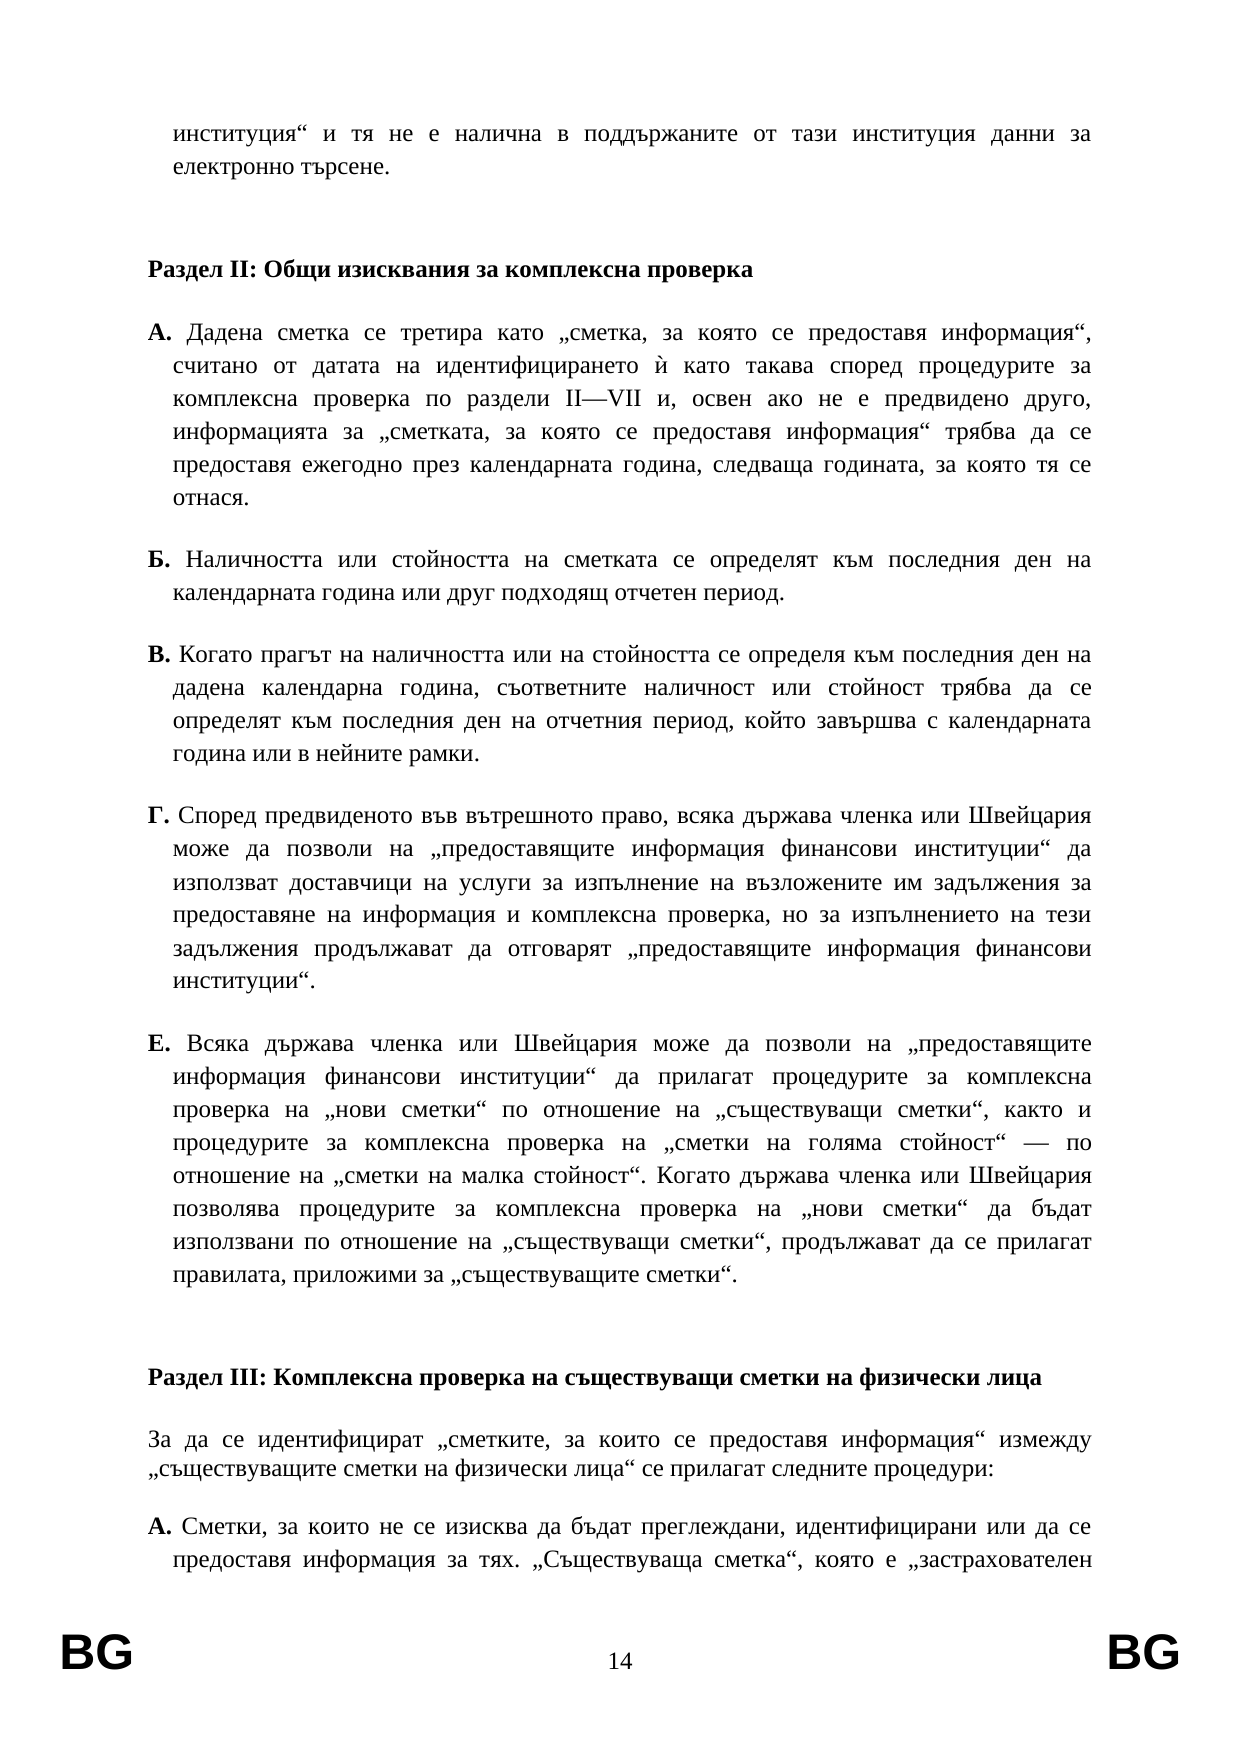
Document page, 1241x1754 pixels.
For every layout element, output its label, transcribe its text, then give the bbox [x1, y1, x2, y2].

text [148, 118, 1093, 180]
text Б. Наличността или стойността на сметката се определят към последния ден на календарната година или друг подходящ отчетен период. [148, 544, 1093, 606]
text А. Дадена сметка се третира като „сметка, за която се предоставя информация“, считано от датата на идентифицирането ѝ като такава според процедурите за комплексна проверка по раздели II—VII и, освен ако не е предвидено друго, информацията за „сметката, за която се предоставя информация“ трябва да се предоставя ежегодно през календарната година, следваща годината, за която тя се отнася. [148, 317, 1093, 511]
text В. Когато прагът на наличността или на стойността се определя към последния ден на дадена календарна година, съответните наличност или стойност трябва да се определят към последния ден на отчетния период, който завършва с календарната година или в нейните рамки. [148, 639, 1093, 767]
text За да се идентифицират „сметките, за които се предоставя информация“ измежду „съществуващите сметки на физически лица“ се прилагат следните процедури: [148, 1424, 1093, 1482]
text Раздел III: Комплексна проверка на съществуващи сметки на физически лица [148, 1362, 1093, 1391]
text E. Всяка държава членка или Швейцария може да позволи на „предоставящите информация финансови институции“ да прилагат процедурите за комплексна проверка на „нови сметки“ по отношение на „съществуващи сметки“, както и процедурите за комплексна проверка на „сметки на голяма стойност“ — по отношение на „сметки на малка стойност“. Когато държава членка или Швейцария позволява процедурите за комплексна проверка на „нови сметки“ да бъдат използвани по отношение на „съществуващи сметки“, продължават да се прилагат правилата, приложими за „съществуващите сметки“. [148, 1028, 1093, 1288]
text Г. Според предвиденото във вътрешното право, всяка държава членка или Швейцария може да позволи на „предоставящите информация финансови институции“ да използват доставчици на услуги за изпълнение на възложените им задължения за предоставяне на информация и комплексна проверка, но за изпълнението на тези задължения продължават да отговарят „предоставящите информация финансови институции“. [148, 801, 1093, 994]
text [148, 1511, 1093, 1573]
text Раздел II: Общи изисквания за комплексна проверка [148, 254, 1093, 283]
